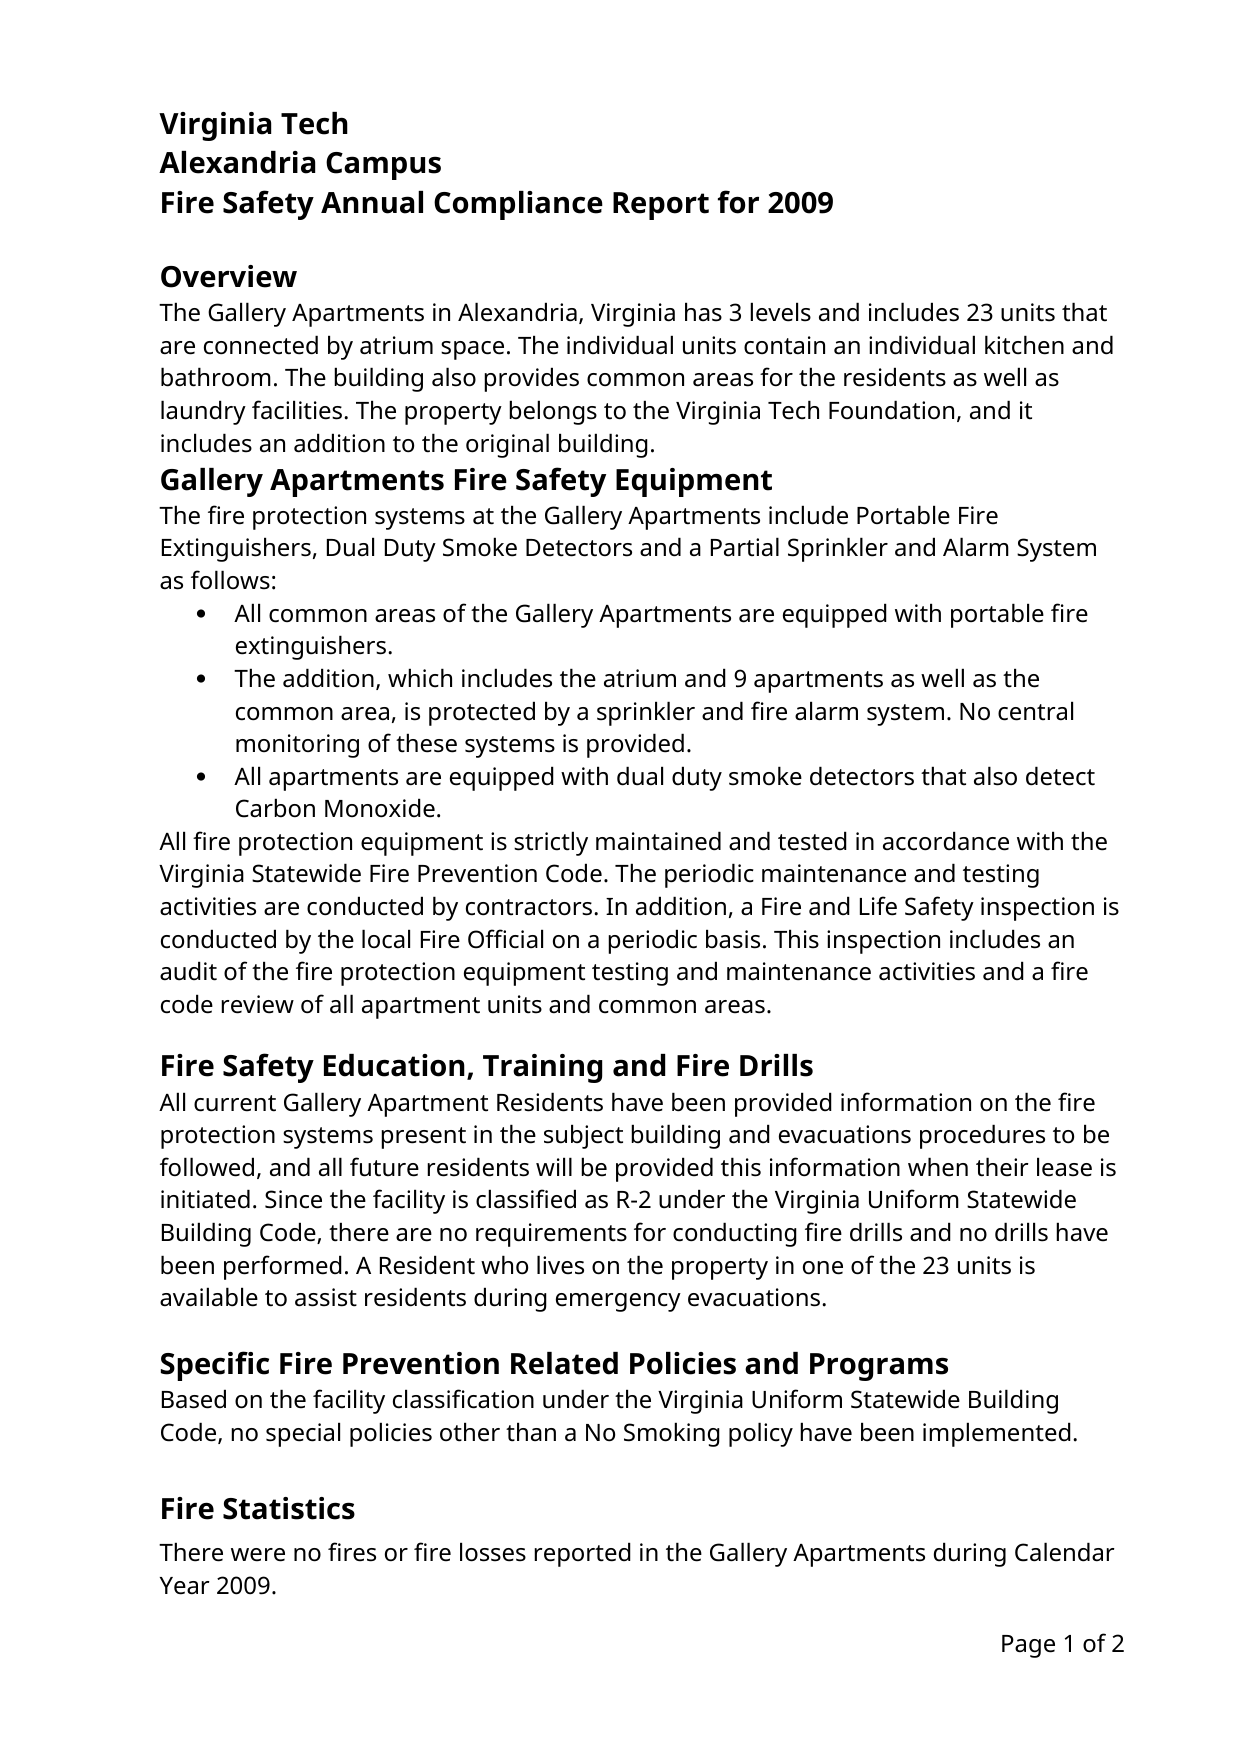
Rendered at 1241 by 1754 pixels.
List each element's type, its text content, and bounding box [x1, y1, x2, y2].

text The fire protection systems at the Gallery Apartments include Portable Fire Extinguishers, Dual Duty Smoke Detectors and a Partial Sprinkler and Alarm System as follows: [159, 499, 1125, 596]
list All common areas of the Gallery Apartments are equipped with portable fire extinguishers. [197, 596, 1125, 662]
text Fire Safety Education, Training and Fire Drills [159, 1046, 1125, 1085]
text Virginia Tech [159, 103, 1125, 143]
text All fire protection equipment is strictly maintained and tested in accordance with the Virginia Statewide Fire Prevention Code. The periodic maintenance and testing activities are conducted by contractors. In addition, a Fire and Life Safety inspection is conducted by the local Fire Official on a periodic basis. This inspection includes an audit of the fire protection equipment testing and maintenance activities and a fire code review of all apartment units and common areas. [159, 825, 1125, 1020]
text Fire Statistics [159, 1488, 1125, 1528]
text Overview [159, 256, 1125, 296]
list The addition, which includes the atrium and 9 apartments as well as the common area, is protected by a sprinkler and fire alarm system. No central monitoring of these systems is provided. [197, 662, 1125, 759]
text Based on the facility classification under the Virginia Uniform Statewide Building Code, no special policies other than a No Smoking policy have been implemented. [159, 1383, 1125, 1448]
text The Gallery Apartments in Alexandria, Virginia has 3 levels and includes 23 units that are connected by atrium space. The individual units contain an individual kitchen and bathroom. The building also provides common areas for the residents as well as laundry facilities. The property belongs to the Virginia Tech Foundation, and it includes an addition to the original building. [159, 296, 1125, 459]
text Gallery Apartments Fire Safety Equipment [159, 459, 1125, 499]
text Alexandria Campus [159, 143, 1125, 182]
text Fire Safety Annual Compliance Report for 2009 [159, 182, 1125, 222]
text All current Gallery Apartment Residents have been provided information on the fire protection systems present in the subject building and evacuations procedures to be followed, and all future residents will be provided this information when their lease is initiated. Since the facility is classified as R-2 under the Virginia Uniform Statewide Building Code, there are no requirements for conducting fire drills and no drills have been performed. A Resident who lives on the property in one of the 23 units is available to assist residents during emergency evacuations. [159, 1085, 1125, 1314]
list All apartments are equipped with dual duty smoke detectors that also detect Carbon Monoxide. [197, 759, 1125, 825]
text There were no fires or fire losses reported in the Gallery Apartments during Calendar Year 2009. [159, 1536, 1125, 1601]
text Specific Fire Prevention Related Policies and Programs [159, 1343, 1125, 1383]
